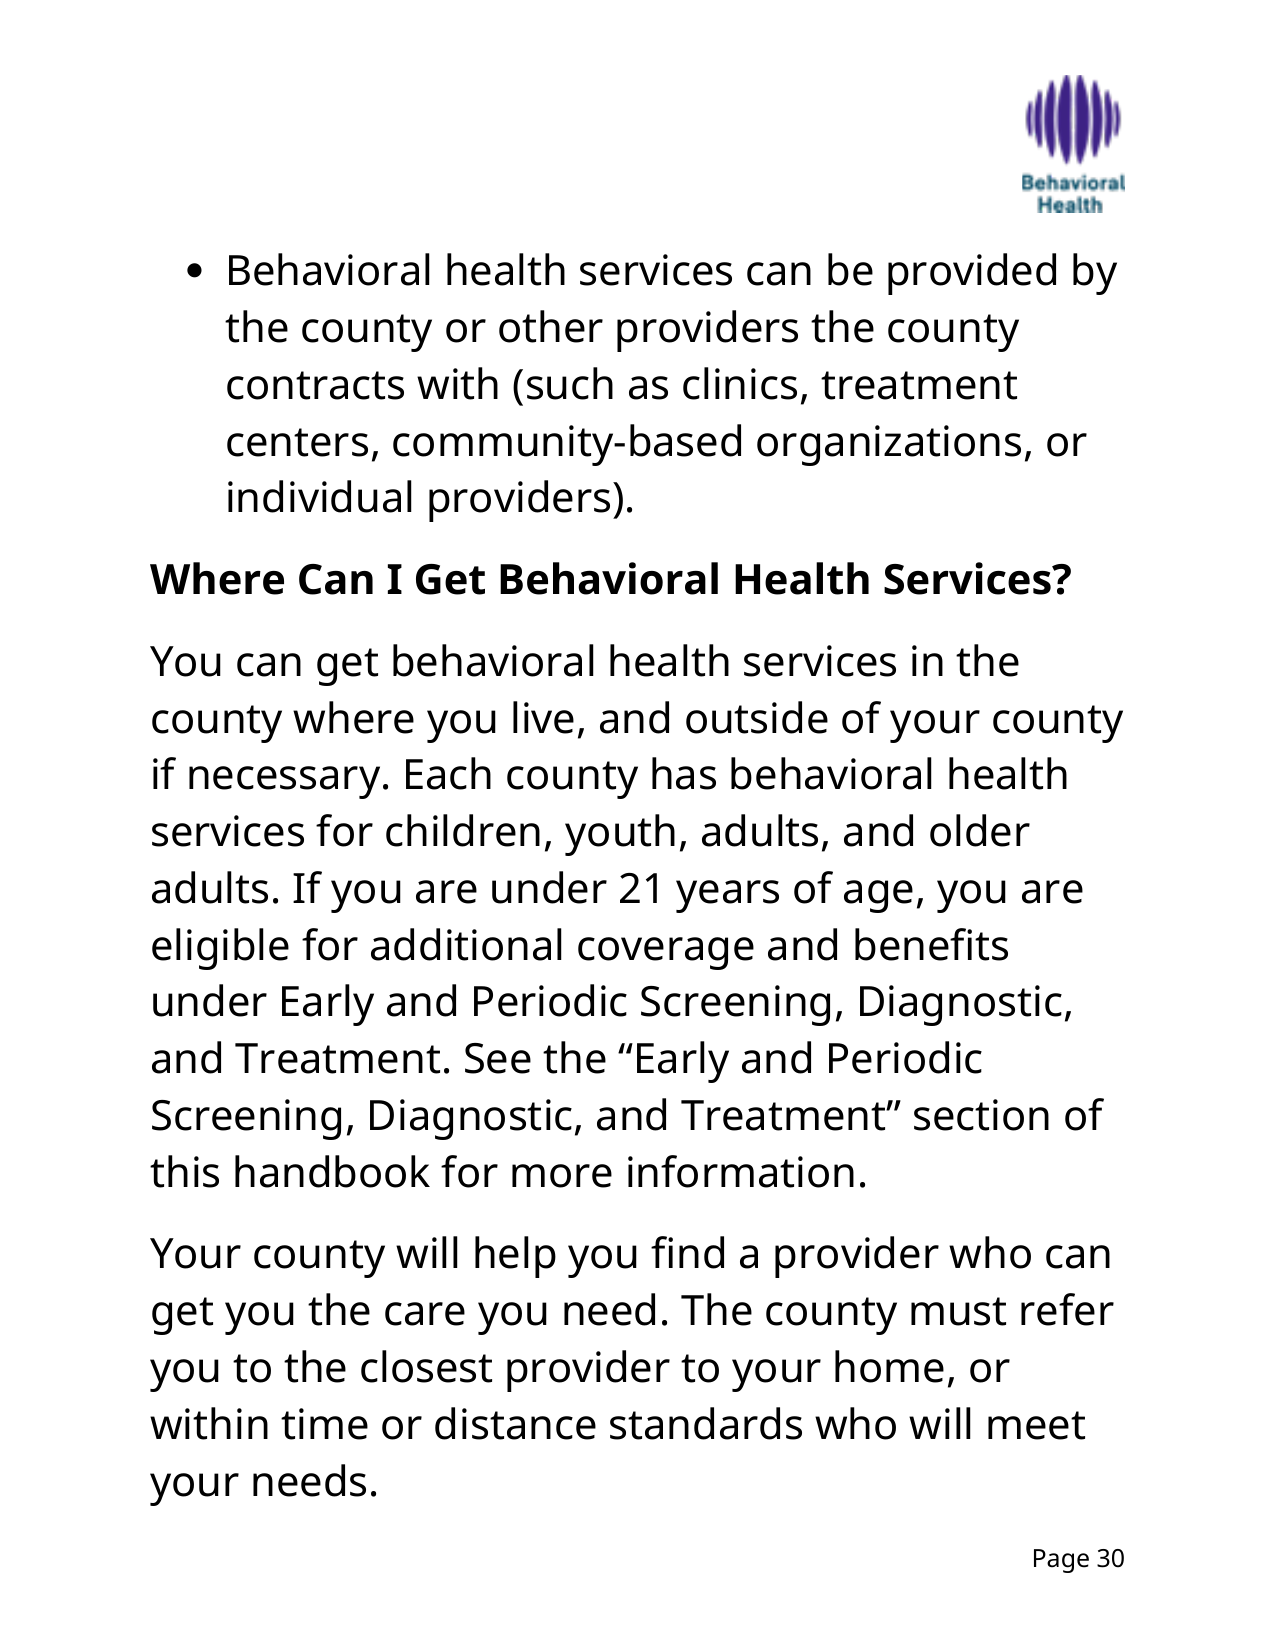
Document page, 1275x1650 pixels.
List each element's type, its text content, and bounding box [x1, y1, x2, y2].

list Behavioral health services can be provided by the county or other providers the county contracts with (such as clinics, treatment centers, community-based organizations, or individual providers). [187, 241, 1125, 525]
picture [1022, 75, 1125, 213]
text Where Can I Get Behavioral Health Services? [150, 550, 1125, 607]
text Your county will help you find a provider who can get you the care you need. The county must refer you to the closest provider to your home, or within time or distance standards who will meet your needs. [150, 1224, 1125, 1508]
text You can get behavioral health services in the county where you live, and outside of your county if necessary. Each county has behavioral health services for children, youth, adults, and older adults. If you are under 21 years of age, you are eligible for additional coverage and benefits under Early and Periodic Screening, Diagnostic, and Treatment. See the “Early and Periodic Screening, Diagnostic, and Treatment” section of this handbook for more information. [150, 632, 1125, 1199]
